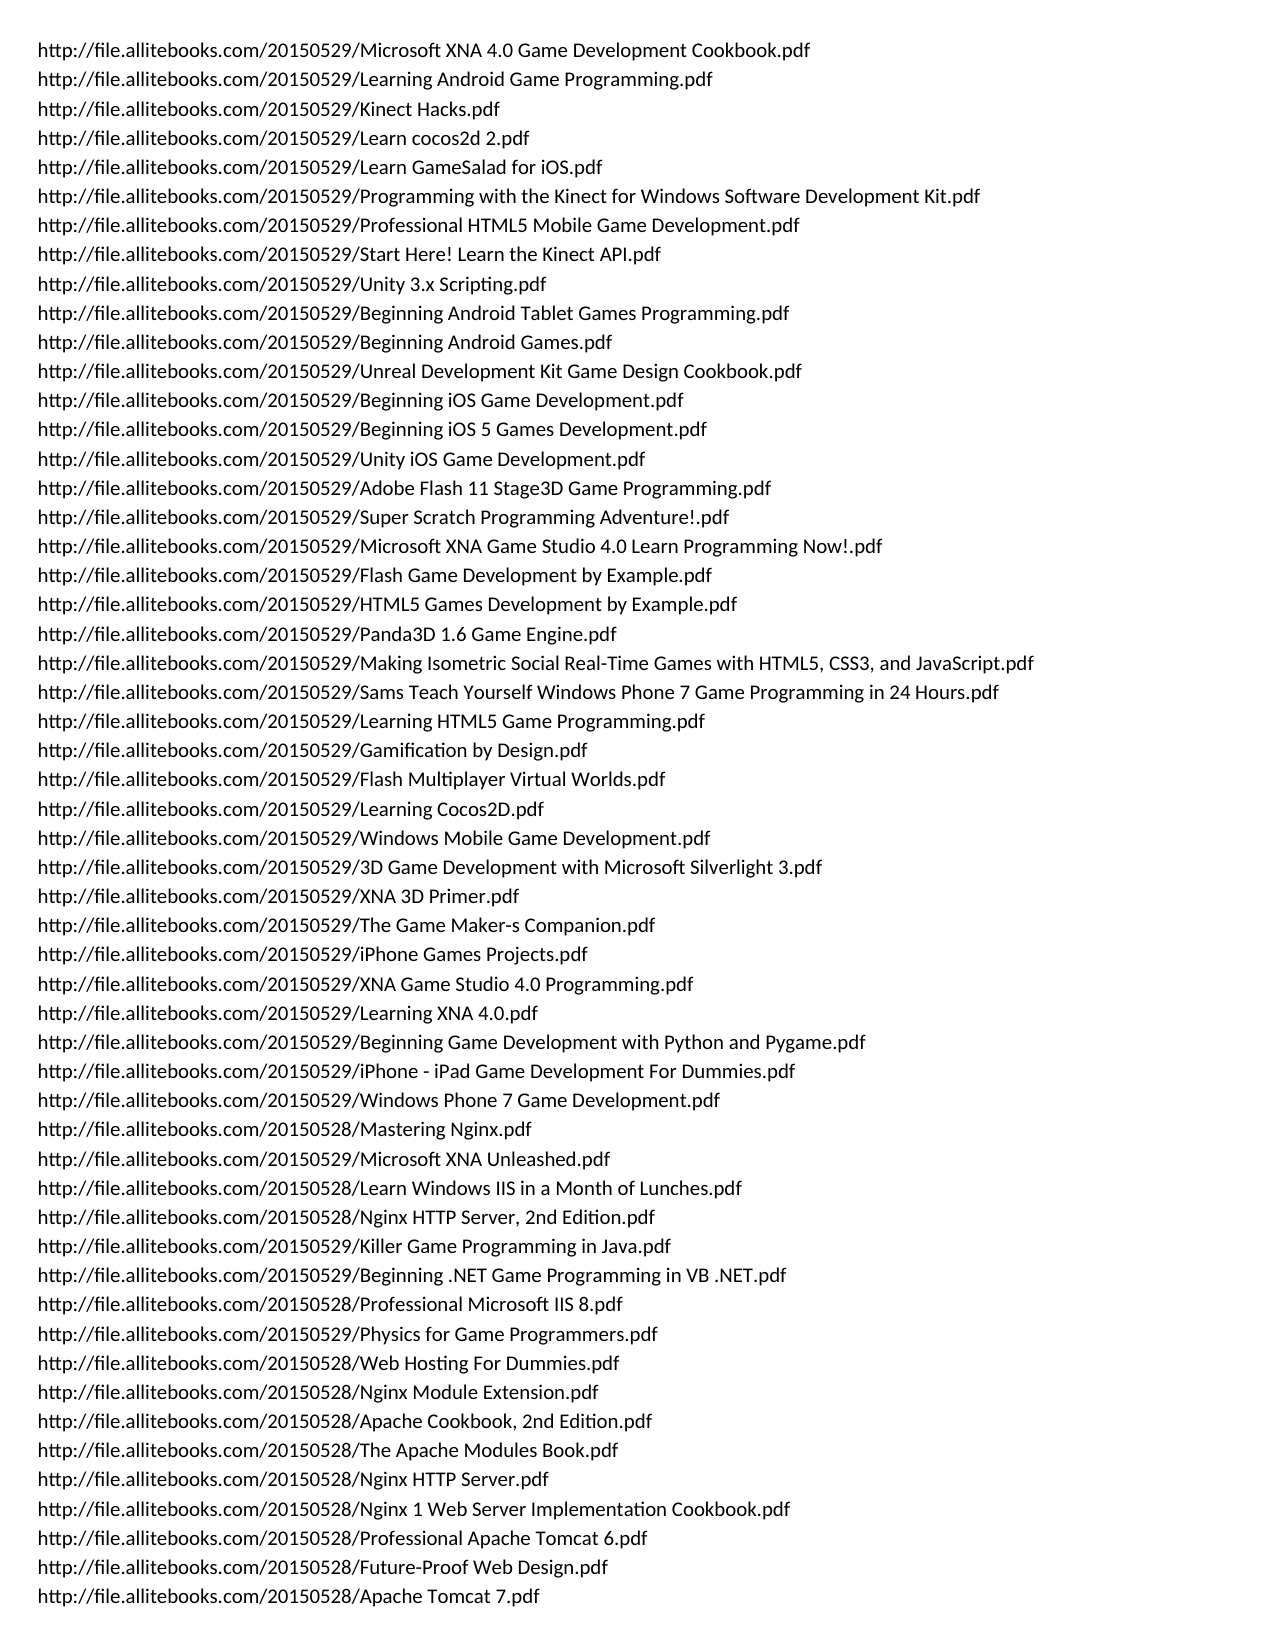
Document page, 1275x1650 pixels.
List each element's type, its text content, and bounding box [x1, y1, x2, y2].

text http://file.allitebooks.com/20150529/The Game Maker-s Companion.pdf [37, 912, 1237, 938]
text http://file.allitebooks.com/20150529/Kinect Hacks.pdf [37, 96, 1237, 121]
text http://file.allitebooks.com/20150529/Beginning Android Tablet Games Programming.pdf [37, 300, 1237, 325]
text http://file.allitebooks.com/20150529/Windows Phone 7 Game Development.pdf [37, 1087, 1237, 1113]
text http://file.allitebooks.com/20150529/Panda3D 1.6 Game Engine.pdf [37, 621, 1237, 646]
text http://file.allitebooks.com/20150529/Unreal Development Kit Game Design Cookbook.pdf [37, 358, 1237, 384]
text http://file.allitebooks.com/20150529/Microsoft XNA Unleashed.pdf [37, 1146, 1237, 1171]
text http://file.allitebooks.com/20150529/Adobe Flash 11 Stage3D Game Programming.pdf [37, 475, 1237, 500]
text http://file.allitebooks.com/20150529/XNA 3D Primer.pdf [37, 883, 1237, 909]
text http://file.allitebooks.com/20150529/Flash Game Development by Example.pdf [37, 562, 1237, 588]
text http://file.allitebooks.com/20150529/iPhone - iPad Game Development For Dummies.pdf [37, 1058, 1237, 1084]
text http://file.allitebooks.com/20150529/Start Here! Learn the Kinect API.pdf [37, 242, 1237, 267]
text http://file.allitebooks.com/20150529/Beginning iOS 5 Games Development.pdf [37, 417, 1237, 442]
text http://file.allitebooks.com/20150529/Killer Game Programming in Java.pdf [37, 1233, 1237, 1259]
text http://file.allitebooks.com/20150528/Nginx 1 Web Server Implementation Cookbook.pdf [37, 1496, 1237, 1521]
text http://file.allitebooks.com/20150529/Learn cocos2d 2.pdf [37, 125, 1237, 150]
text http://file.allitebooks.com/20150528/Nginx HTTP Server.pdf [37, 1467, 1237, 1492]
text http://file.allitebooks.com/20150529/Windows Mobile Game Development.pdf [37, 825, 1237, 850]
text http://file.allitebooks.com/20150528/Professional Microsoft IIS 8.pdf [37, 1292, 1237, 1317]
text http://file.allitebooks.com/20150529/Beginning Game Development with Python and Pygame.pdf [37, 1029, 1237, 1054]
text http://file.allitebooks.com/20150529/Beginning iOS Game Development.pdf [37, 387, 1237, 413]
text http://file.allitebooks.com/20150528/The Apache Modules Book.pdf [37, 1437, 1237, 1463]
text http://file.allitebooks.com/20150529/XNA Game Studio 4.0 Programming.pdf [37, 971, 1237, 996]
text http://file.allitebooks.com/20150529/Flash Multiplayer Virtual Worlds.pdf [37, 767, 1237, 792]
text http://file.allitebooks.com/20150528/Nginx Module Extension.pdf [37, 1379, 1237, 1404]
text http://file.allitebooks.com/20150529/Gamification by Design.pdf [37, 737, 1237, 763]
text http://file.allitebooks.com/20150529/Making Isometric Social Real-Time Games with HTML5, CSS3, and JavaScript.pdf [37, 650, 1237, 675]
text http://file.allitebooks.com/20150529/Beginning Android Games.pdf [37, 329, 1237, 354]
text http://file.allitebooks.com/20150528/Learn Windows IIS in a Month of Lunches.pdf [37, 1175, 1237, 1200]
text http://file.allitebooks.com/20150529/Microsoft XNA 4.0 Game Development Cookbook.pdf [37, 37, 1237, 63]
text http://file.allitebooks.com/20150528/Apache Cookbook, 2nd Edition.pdf [37, 1408, 1237, 1434]
text http://file.allitebooks.com/20150529/Learn GameSalad for iOS.pdf [37, 154, 1237, 179]
text http://file.allitebooks.com/20150528/Professional Apache Tomcat 6.pdf [37, 1525, 1237, 1550]
text http://file.allitebooks.com/20150529/Unity 3.x Scripting.pdf [37, 271, 1237, 296]
text http://file.allitebooks.com/20150529/Unity iOS Game Development.pdf [37, 446, 1237, 471]
text http://file.allitebooks.com/20150528/Web Hosting For Dummies.pdf [37, 1350, 1237, 1375]
text http://file.allitebooks.com/20150528/Apache Tomcat 7.pdf [37, 1583, 1237, 1609]
text http://file.allitebooks.com/20150529/Learning XNA 4.0.pdf [37, 1000, 1237, 1025]
text http://file.allitebooks.com/20150528/Nginx HTTP Server, 2nd Edition.pdf [37, 1204, 1237, 1229]
text http://file.allitebooks.com/20150529/Learning HTML5 Game Programming.pdf [37, 708, 1237, 734]
text http://file.allitebooks.com/20150529/Beginning .NET Game Programming in VB .NET.pdf [37, 1262, 1237, 1288]
text http://file.allitebooks.com/20150529/Professional HTML5 Mobile Game Development.pdf [37, 212, 1237, 238]
text http://file.allitebooks.com/20150529/Programming with the Kinect for Windows Software Development Kit.pdf [37, 183, 1237, 209]
text http://file.allitebooks.com/20150529/Microsoft XNA Game Studio 4.0 Learn Programming Now!.pdf [37, 533, 1237, 559]
text http://file.allitebooks.com/20150529/iPhone Games Projects.pdf [37, 942, 1237, 967]
text http://file.allitebooks.com/20150529/Physics for Game Programmers.pdf [37, 1321, 1237, 1346]
text http://file.allitebooks.com/20150529/Super Scratch Programming Adventure!.pdf [37, 504, 1237, 529]
text http://file.allitebooks.com/20150529/HTML5 Games Development by Example.pdf [37, 592, 1237, 617]
text http://file.allitebooks.com/20150528/Mastering Nginx.pdf [37, 1117, 1237, 1142]
text http://file.allitebooks.com/20150529/Sams Teach Yourself Windows Phone 7 Game Programming in 24 Hours.pdf [37, 679, 1237, 704]
text http://file.allitebooks.com/20150529/Learning Cocos2D.pdf [37, 796, 1237, 821]
text http://file.allitebooks.com/20150528/Future-Proof Web Design.pdf [37, 1554, 1237, 1579]
text http://file.allitebooks.com/20150529/Learning Android Game Programming.pdf [37, 67, 1237, 92]
text http://file.allitebooks.com/20150529/3D Game Development with Microsoft Silverlight 3.pdf [37, 854, 1237, 879]
